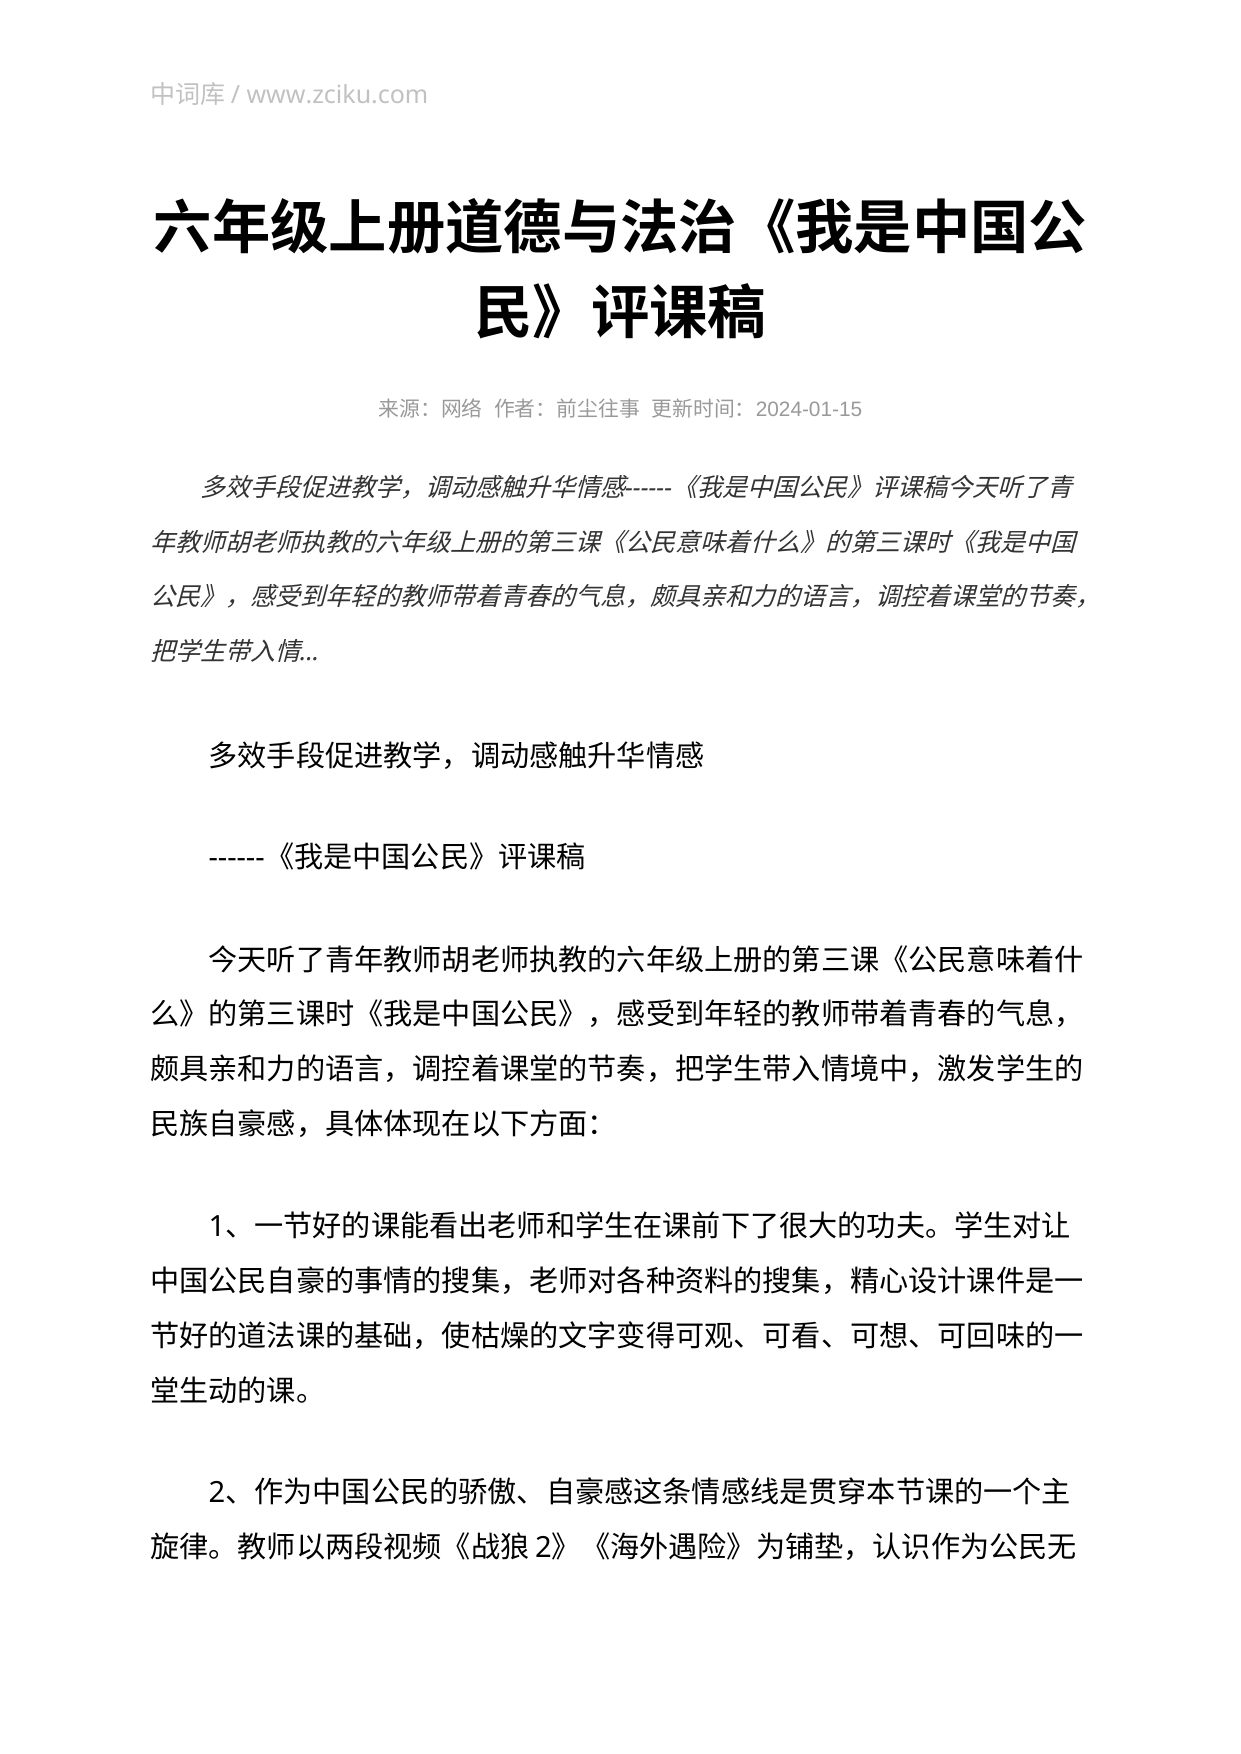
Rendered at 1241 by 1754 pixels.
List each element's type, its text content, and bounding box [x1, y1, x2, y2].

text 多效手段促进教学，调动感触升华情感 [150, 732, 1090, 774]
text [150, 1469, 1090, 1566]
subtitle 六年级上册道德与法治《我是中国公民》评课稿 [150, 181, 1090, 350]
text 来源：网络 作者：前尘往事 更新时间：2024-01-15 [150, 397, 1090, 421]
text 今天听了青年教师胡老师执教的六年级上册的第三课《公民意味着什么》的第三课时《我是中国公民》，感受到年轻的教师带着青春的气息，颇具亲和力的语言，调控着课堂的节奏，把学生带入情境中，激发学生的民族自豪感，具体体现在以下方面： [150, 936, 1090, 1143]
text 1、一节好的课能看出老师和学生在课前下了很大的功夫。学生对让中国公民自豪的事情的搜集，老师对各种资料的搜集，精心设计课件是一节好的道法课的基础，使枯燥的文字变得可观、可看、可想、可回味的一堂生动的课。 [150, 1202, 1090, 1409]
text ------《我是中国公民》评课稿 [150, 834, 1090, 876]
text 多效手段促进教学，调动感触升华情感------《我是中国公民》评课稿今天听了青年教师胡老师执教的六年级上册的第三课《公民意味着什么》的第三课时《我是中国公民》，感受到年轻的教师带着青春的气息，颇具亲和力的语言，调控着课堂的节奏，把学生带入情... [150, 468, 1090, 667]
